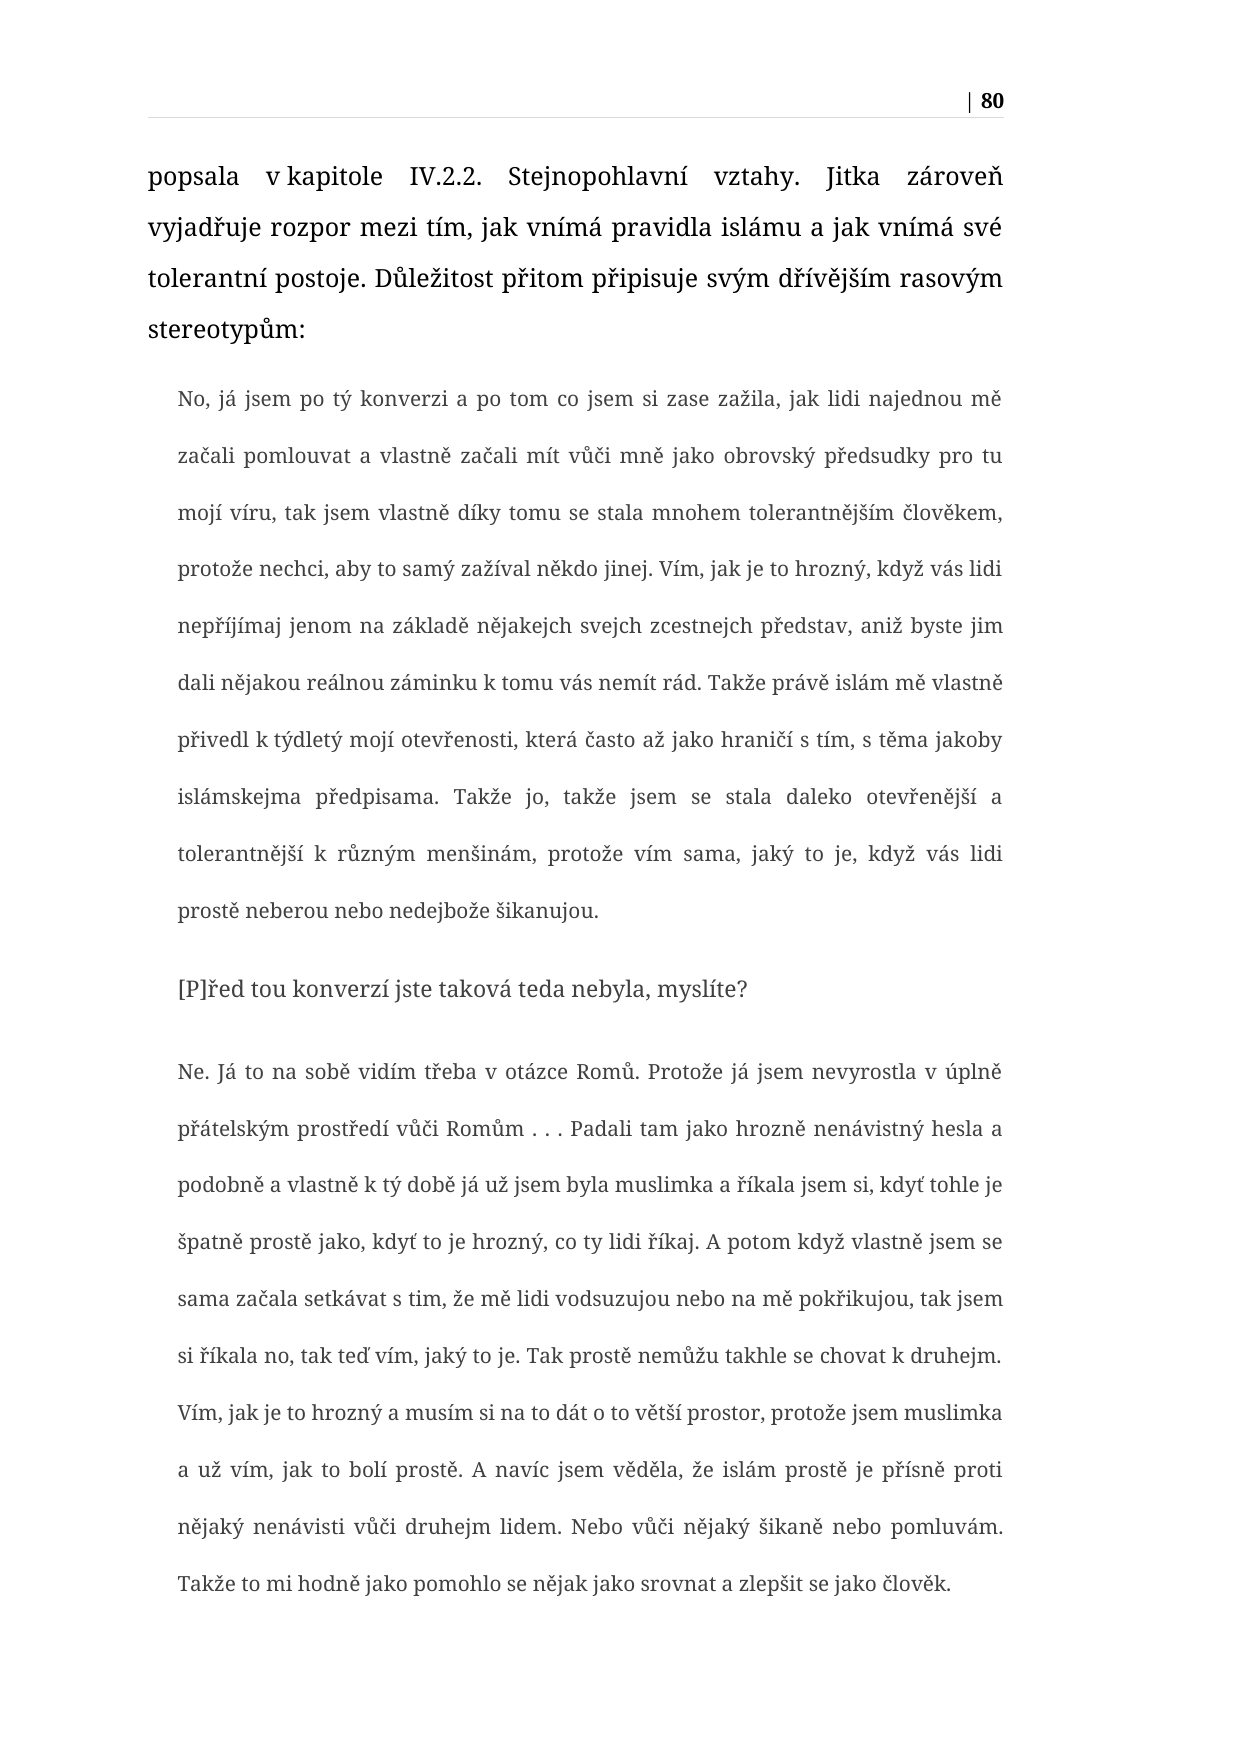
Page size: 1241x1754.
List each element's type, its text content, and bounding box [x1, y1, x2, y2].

text No, já jsem po tý konverzi a po tom co jsem si zase zažila, jak lidi najednou mě začali pomlouvat a vlastně začali mít vůči mně jako obrovský předsudky pro tu mojí víru, tak jsem vlastně díky tomu se stala mnohem tolerantnějším člověkem, protože nechci, aby to samý zažíval někdo jinej. Vím, jak je to hrozný, když vás lidi nepříjímaj jenom na základě nějakejch svejch zcestnejch představ, aniž byste jim dali nějakou reálnou záminku k tomu vás nemít rád. Takže právě islám mě vlastně přivedl k týdletý mojí otevřenosti, která často až jako hraničí s tím, s těma jakoby islámskejma předpisama. Takže jo, takže jsem se stala daleko otevřenější a tolerantnější k různým menšinám, protože vím sama, jaký to je, když vás lidi prostě neberou nebo nedejbože šikanujou. [177, 384, 1004, 924]
text Ne. Já to na sobě vidím třeba v otázce Romů. Protože já jsem nevyrostla v úplně přátelským prostředí vůči Romům . . . Padali tam jako hrozně nenávistný hesla a podobně a vlastně k tý době já už jsem byla muslimka a říkala jsem si, kdyť tohle je špatně prostě jako, kdyť to je hrozný, co ty lidi říkaj. A potom když vlastně jsem se sama začala setkávat s tim, že mě lidi vodsuzujou nebo na mě pokřikujou, tak jsem si říkala no, tak teď vím, jaký to je. Tak prostě nemůžu takhle se chovat k druhejm. Vím, jak je to hrozný a musím si na to dát o to větší prostor, protože jsem muslimka a už vím, jak to bolí prostě. A navíc jsem věděla, že islám prostě je přísně proti nějaký nenávisti vůči druhejm lidem. Nebo vůči nějaký šikaně nebo pomluvám. Takže to mi hodně jako pomohlo se nějak jako srovnat a zlepšit se jako člověk. [177, 1057, 1004, 1597]
text [P]řed tou konverzí jste taková teda nebyla, myslíte? [177, 973, 1004, 1005]
